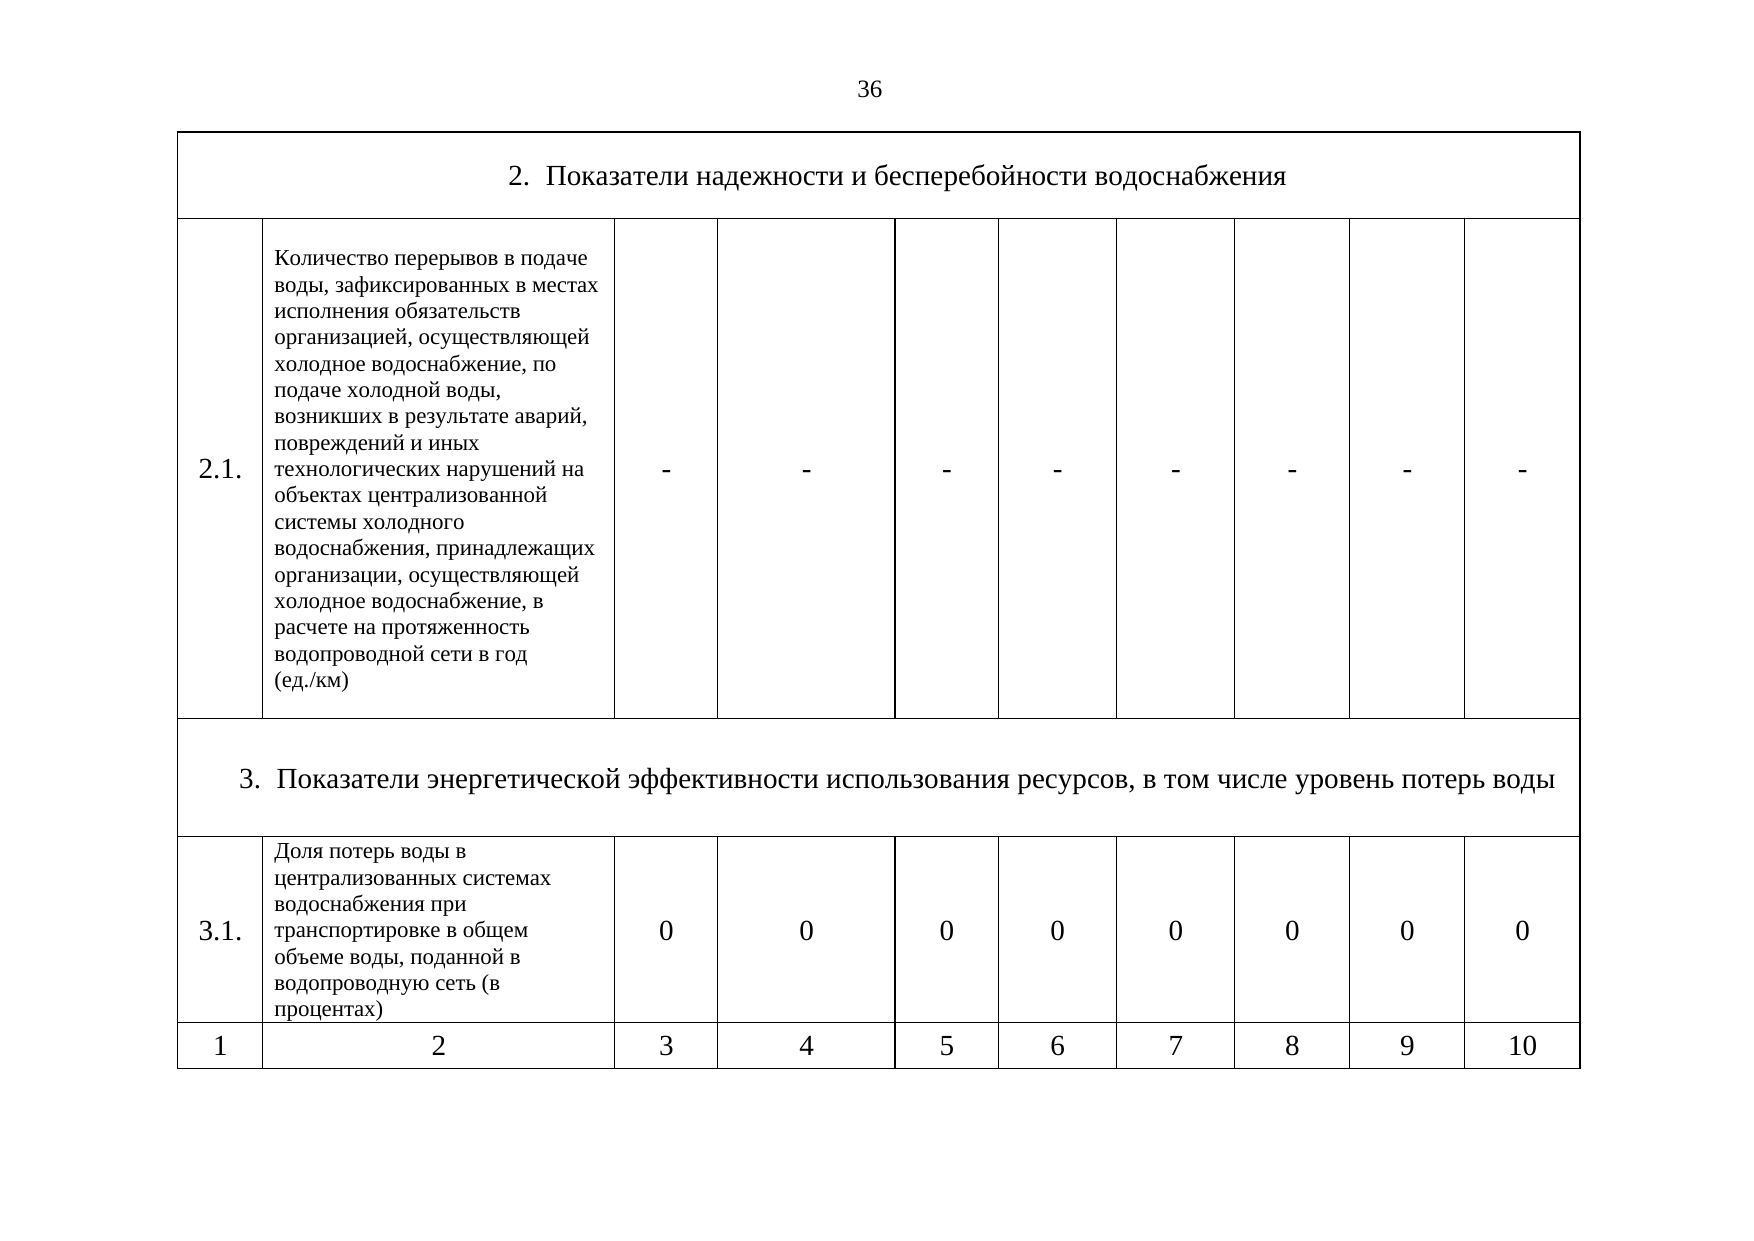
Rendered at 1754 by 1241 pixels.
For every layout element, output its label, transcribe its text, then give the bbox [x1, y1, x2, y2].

table_cell 4 [718, 1023, 894, 1067]
table_cell 0 [1350, 837, 1464, 1022]
table_cell Доля потерь воды в централизованных системах водоснабжения при транспортировке в общем объеме воды, поданной в водопроводную сеть (в процентах) [263, 837, 614, 1022]
table_cell 3.1. [178, 837, 262, 1022]
table_cell Количество перерывов в подаче воды, зафиксированных в местах исполнения обязательств организацией, осуществляющей холодное водоснабжение, по подаче холодной воды, возникших в результате аварий, повреждений и иных технологических нарушений на объектах централизованной системы холодного водоснабжения, принадлежащих организации, осуществляющей холодное водоснабжение, в расчете на протяженность водопроводной сети в год (ед./км) [263, 219, 614, 718]
table_cell - [1235, 219, 1349, 718]
table_cell - [1465, 219, 1579, 718]
table_cell 0 [1235, 837, 1349, 1022]
table_cell 9 [1350, 1023, 1464, 1067]
table_cell - [896, 219, 998, 718]
table_cell - [999, 219, 1116, 718]
table_cell 0 [896, 837, 998, 1022]
table_cell 1 [178, 1023, 262, 1067]
table_cell 0 [718, 837, 894, 1022]
table_cell Показатели энергетической эффективности использования ресурсов, в том числе уровень потерь воды [178, 719, 1579, 836]
table_cell - [615, 219, 717, 718]
table_cell 0 [1117, 837, 1234, 1022]
table_cell 0 [1465, 837, 1579, 1022]
table_cell 2 [263, 1023, 614, 1067]
table_cell 3 [615, 1023, 717, 1067]
table_cell 7 [1117, 1023, 1234, 1067]
table_cell 5 [896, 1023, 998, 1067]
table_cell 2.1. [178, 219, 262, 718]
table_cell - [1350, 219, 1464, 718]
table_cell 8 [1235, 1023, 1349, 1067]
table_cell - [718, 219, 894, 718]
table_cell 0 [999, 837, 1116, 1022]
table_cell 0 [615, 837, 717, 1022]
table_cell 6 [999, 1023, 1116, 1067]
table_cell - [1117, 219, 1234, 718]
table_cell Показатели надежности и бесперебойности водоснабжения [178, 133, 1579, 217]
table_cell 10 [1465, 1023, 1579, 1067]
